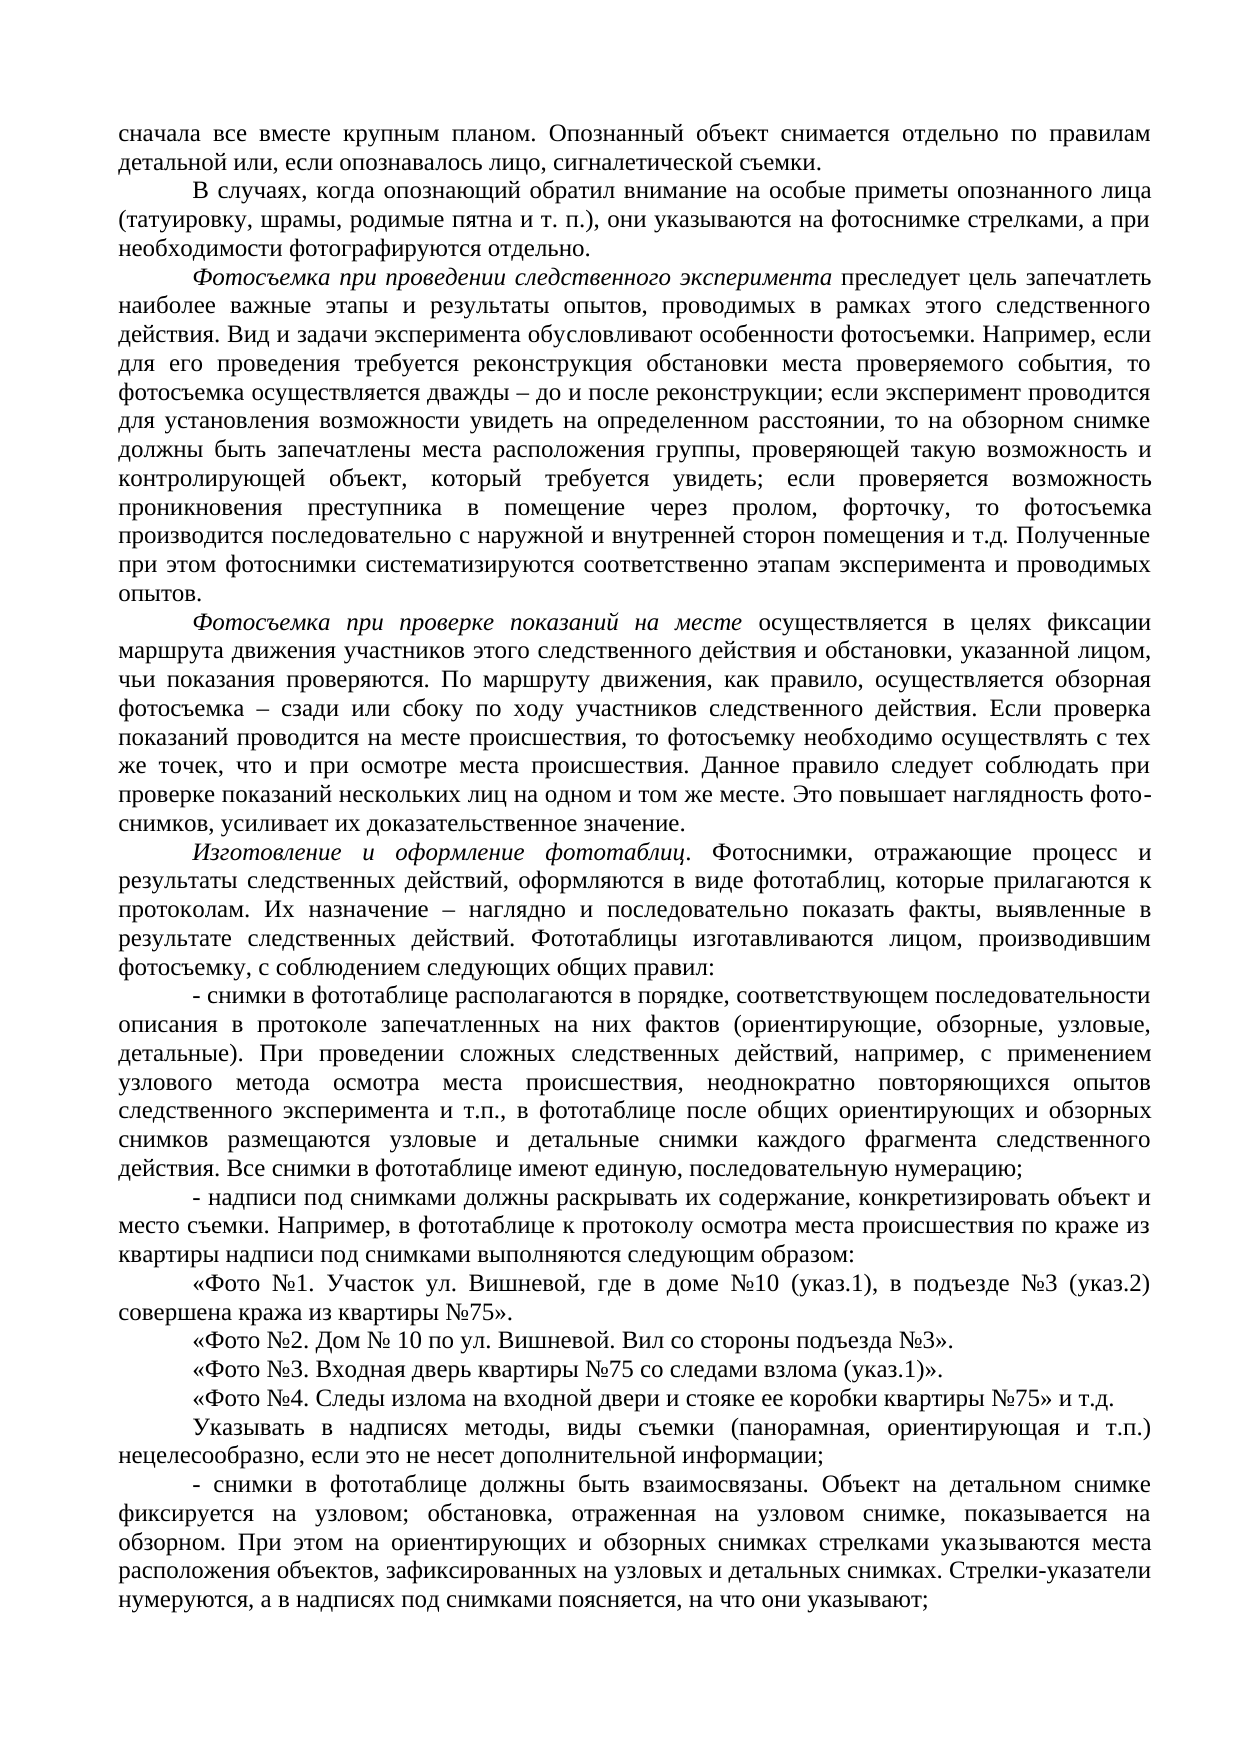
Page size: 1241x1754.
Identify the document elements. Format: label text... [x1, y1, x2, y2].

text Изготовление и оформление фототаблиц. Фотоснимки, отражающие процесс и результаты следственных действий, оформляются в виде фототаблиц, которые прилагаются к протоколам. Их назначение – наглядно и последовательно показать факты, выявленные в результате следственных действий. Фототаблицы изготавливаются лицом, производившим фотосъемку, с соблюдением следующих общих правил: [118, 837, 1152, 981]
text Фотосъемка при проведении следственного эксперимента преследует цель запечатлеть наиболее важные этапы и результаты опытов, проводимых в рамках этого следственного действия. Вид и задачи эксперимента обусловливают особенности фотосъемки. Например, если для его проведения требуется реконструкция обстановки места проверяемого события, то фотосъемка осуществляется дважды – до и после реконструкции; если эксперимент проводится для установления возможности увидеть на определенном расстоянии, то на обзорном снимке должны быть запечатлены места расположения группы, проверяющей такую возможность и контролирующей объект, который требуется увидеть; если проверяется возможность проникновения преступника в помещение через пролом, форточку, то фотосъемка производится последовательно с наружной и внутренней сторон помещения и т.д. Полученные при этом фотоснимки систематизируются соответственно этапам эксперимента и проводимых опытов. [118, 262, 1152, 607]
text «Фото №3. Входная дверь квартиры №75 со следами взлома (указ.1)». [118, 1354, 1152, 1383]
text Указывать в надписях методы, виды съемки (панорамная, ориентирующая и т.п.) нецелесообразно, если это не несет дополнительной информации; [118, 1412, 1152, 1469]
text - надписи под снимками должны раскрывать их содержание, конкретизировать объект и место съемки. Например, в фототаблице к протоколу осмотра места происшествия по краже из квартиры надписи под снимками выполняются следующим образом: [118, 1182, 1152, 1268]
text - снимки в фототаблице располагаются в порядке, соответствующем последовательности описания в протоколе запечатленных на них фактов (ориентирующие, обзорные, узловые, детальные). При проведении сложных следственных действий, например, с применением узлового метода осмотра места происшествия, неоднократно повторяющихся опытов следственного эксперимента и т.п., в фототаблице после общих ориентирующих и обзорных снимков размещаются узловые и детальные снимки каждого фрагмента следственного действия. Все снимки в фототаблице имеют единую, последовательную нумерацию; [118, 981, 1152, 1182]
text В случаях, когда опознающий обратил внимание на особые приметы опознанного лица (татуировку, шрамы, родимые пятна и т. п.), они указываются на фотоснимке стрелками, а при необходимости фотографируются отдельно. [118, 176, 1152, 262]
text «Фото №4. Следы излома на входной двери и стояке ее коробки квартиры №75» и т.д. [118, 1383, 1152, 1412]
text Фотосъемка при проверке показаний на месте осуществляется в целях фиксации маршрута движения участников этого следственного действия и обстановки, указанной лицом, чьи показания проверяются. По маршруту движения, как правило, осуществляется обзорная фотосъемка – сзади или сбоку по ходу участников следственного действия. Если проверка показаний проводится на месте происшествия, то фотосъемку необходимо осуществлять с тех же точек, что и при осмотре места происшествия. Данное правило следует соблюдать при проверке показаний нескольких лиц на одном и том же месте. Это повышает наглядность фотоснимков, усиливает их доказательственное значение. [118, 607, 1152, 837]
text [118, 118, 1152, 176]
text «Фото №1. Участок ул. Вишневой, где в доме №10 (указ.1), в подъезде №3 (указ.2) совершена кража из квартиры №75». [118, 1268, 1152, 1326]
text «Фото №2. Дом № 10 по ул. Вишневой. Вил со стороны подъезда №3». [118, 1326, 1152, 1354]
text - снимки в фототаблице должны быть взаимосвязаны. Объект на детальном снимке фиксируется на узловом; обстановка, отраженная на узловом снимке, показывается на обзорном. При этом на ориентирующих и обзорных снимках стрелками указываются места расположения объектов, зафиксированных на узловых и детальных снимках. Стрелки-указатели нумеруются, а в надписях под снимками поясняется, на что они указывают; [118, 1469, 1152, 1613]
